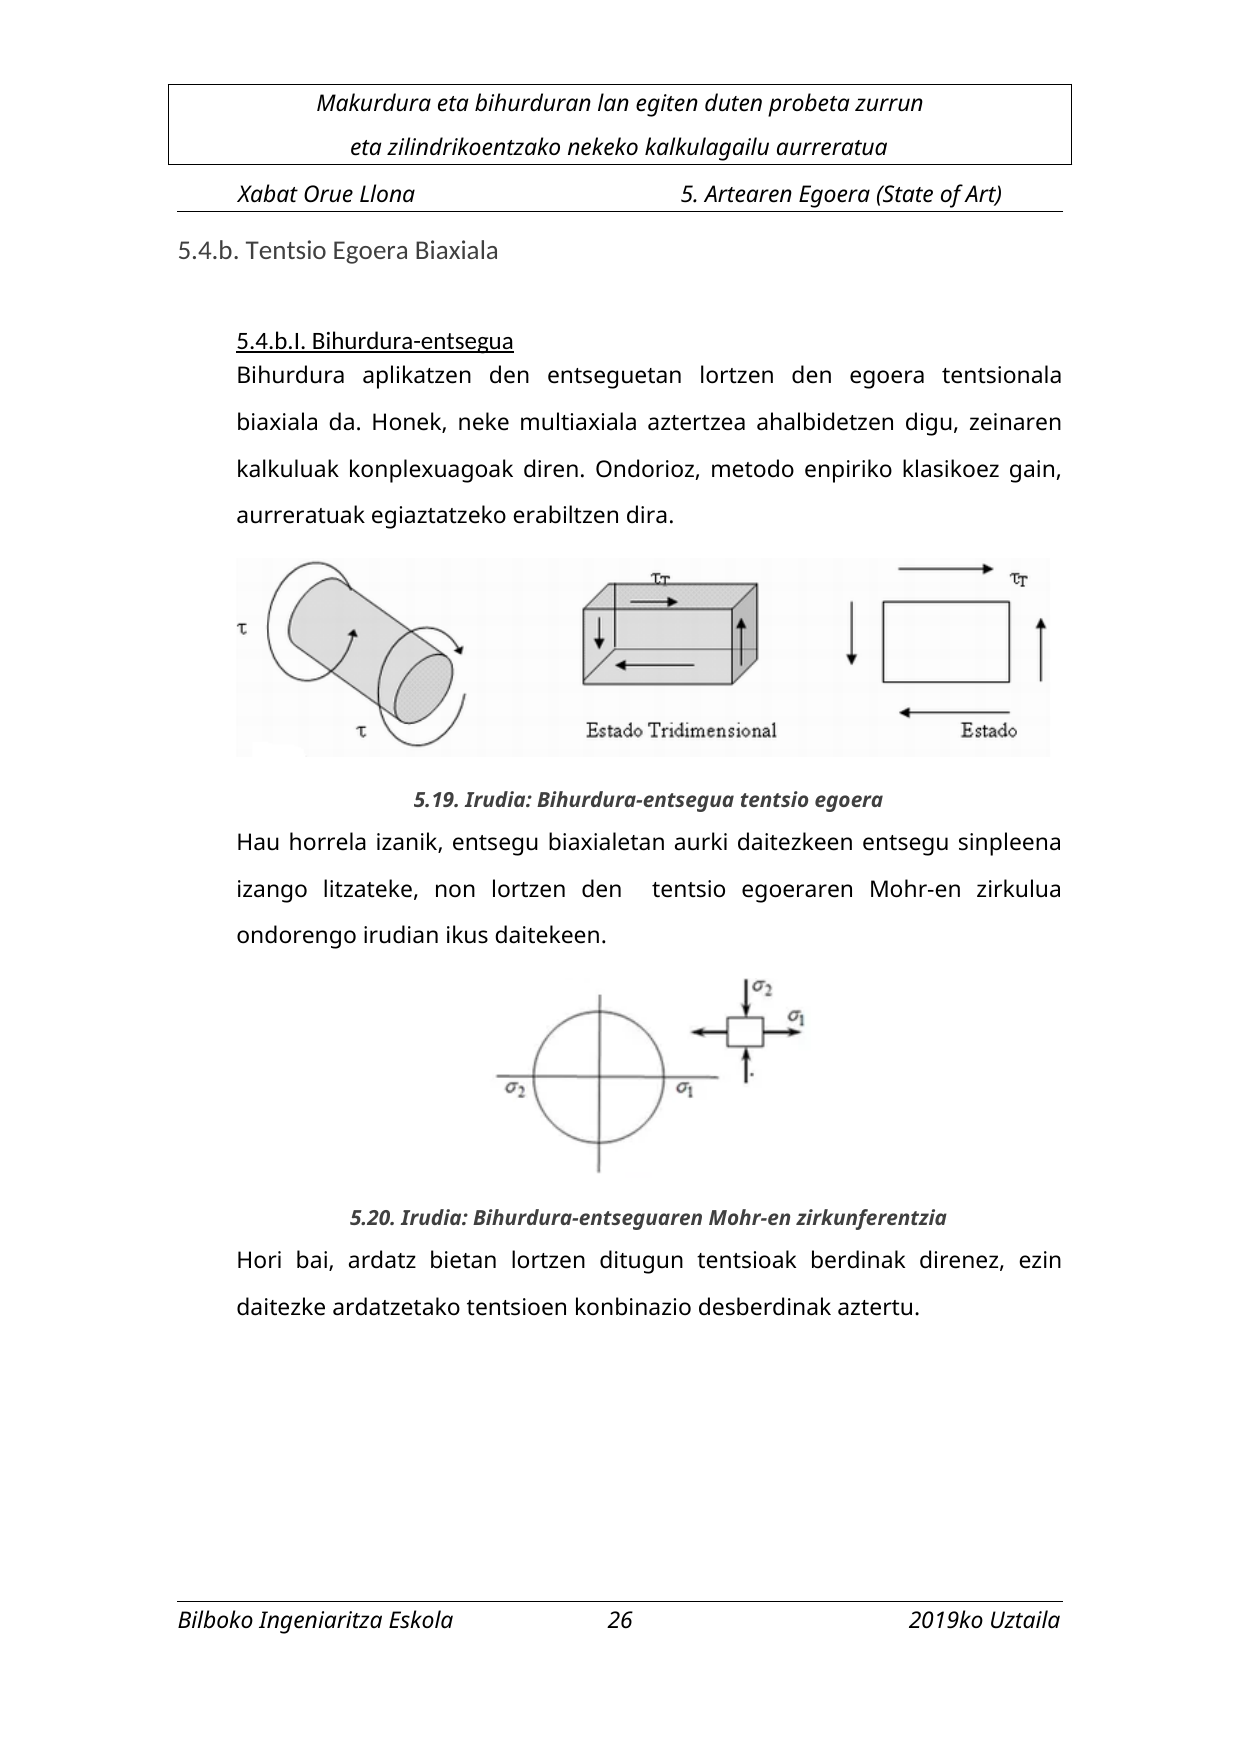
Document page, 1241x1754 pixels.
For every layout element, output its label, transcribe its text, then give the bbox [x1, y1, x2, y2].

text Bihurdura aplikatzen den entseguetan lortzen den egoera tentsionala biaxiala da. Honek, neke multiaxiala aztertzea ahalbidetzen digu, zeinaren kalkuluak konplexuagoak diren. Ondorioz, metodo enpiriko klasikoez gain, aurreratuak egiaztatzeko erabiltzen dira. [236, 359, 1063, 531]
subtitle 5.4.b. Tentsio Egoera Biaxiala [177, 233, 1063, 266]
text 5.19. Irudia: Bihurdura-entsegua tentsio egoera [236, 785, 1063, 813]
subtitle 5.4.b.I. Bihurdura-entsegua [236, 325, 1063, 356]
text 5.20. Irudia: Bihurdura-entseguaren Mohr-en zirkunferentzia [236, 1203, 1063, 1231]
picture [236, 558, 1051, 757]
list Hori bai, ardatz bietan lortzen ditugun tentsioak berdinak direnez, ezin daitezke ardatzetako tentsioen konbinazio desberdinak aztertu. [236, 1244, 1063, 1322]
text Hau horrela izanik, entsegu biaxialetan aurki daitezkeen entsegu sinpleena izango litzateke, non lortzen den tentsio egoeraren Mohr-en zirkulua ondorengo irudian ikus daitekeen. [236, 826, 1063, 951]
picture [482, 978, 817, 1178]
